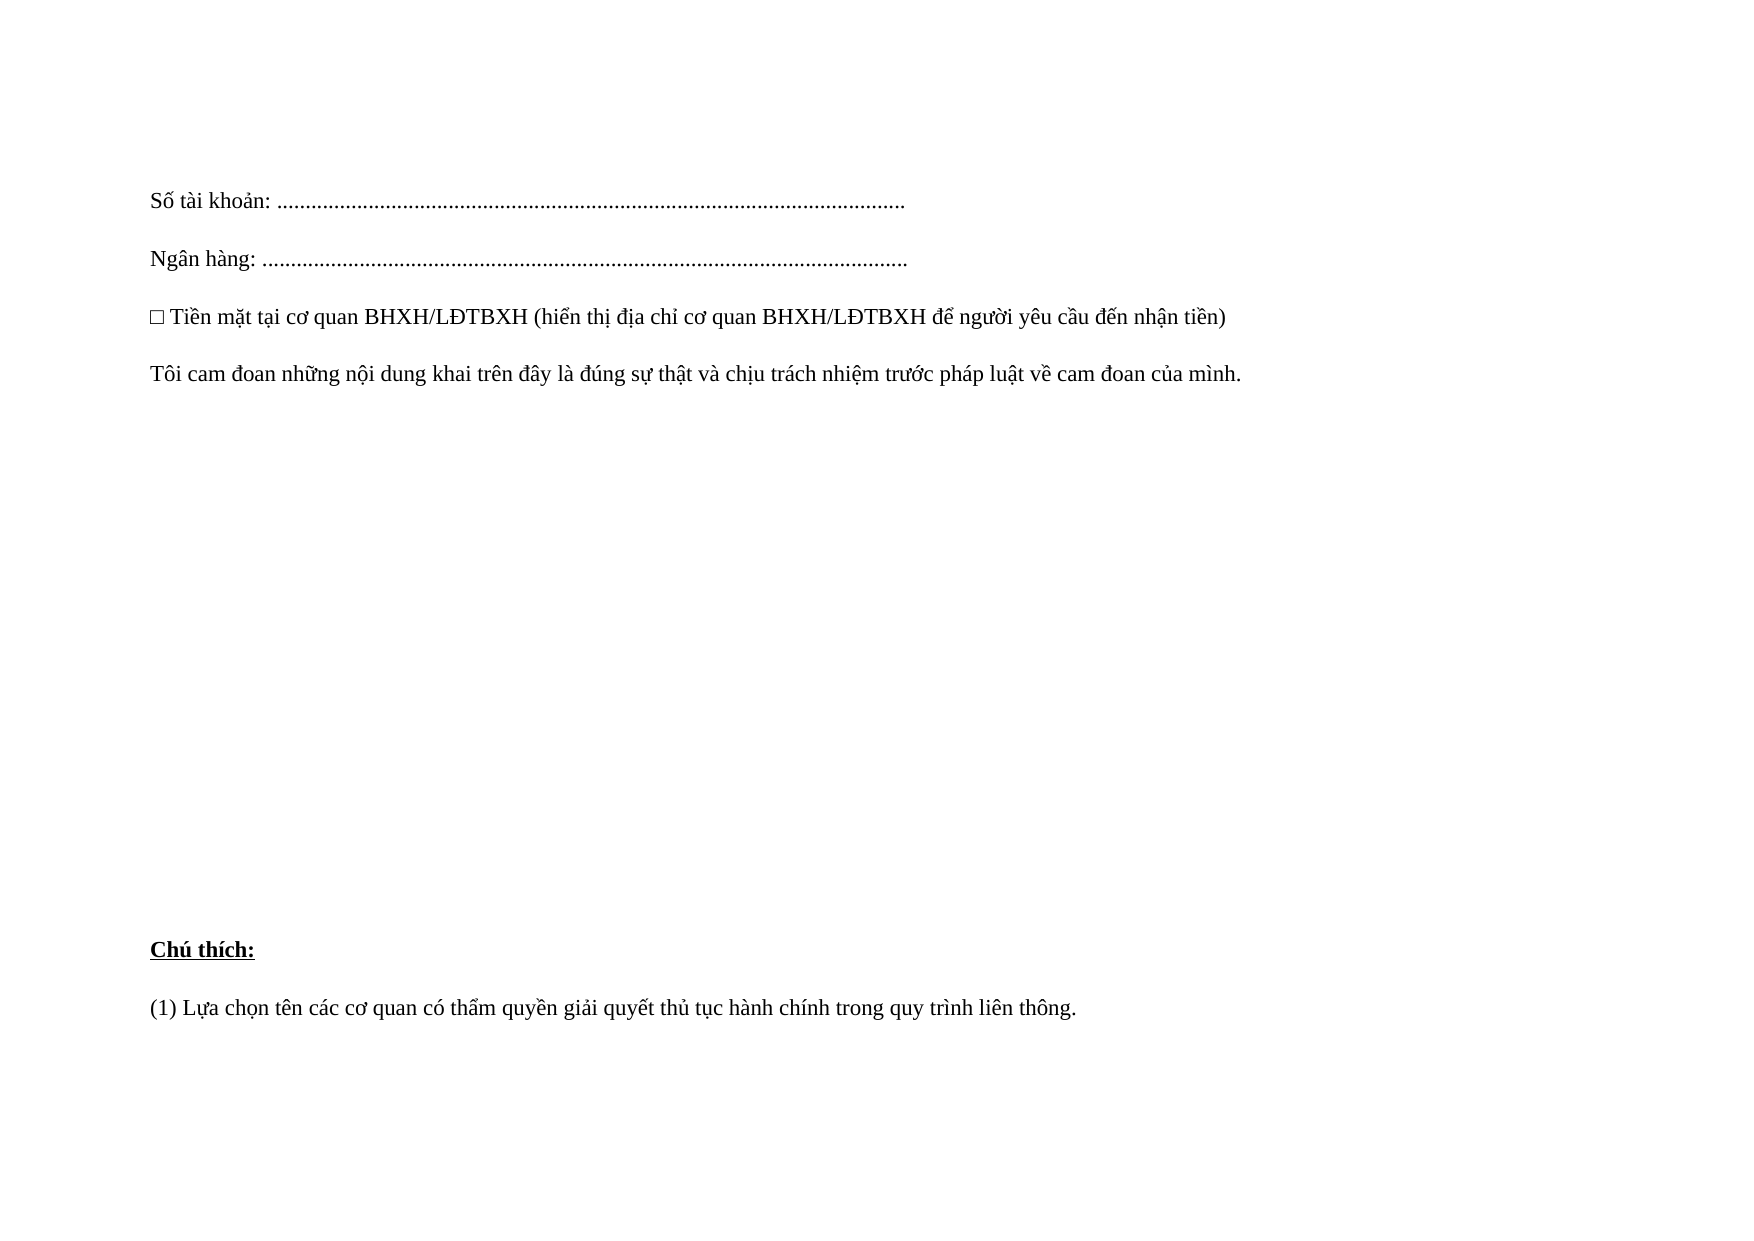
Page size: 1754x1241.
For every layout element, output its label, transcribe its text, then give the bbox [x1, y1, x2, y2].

text Ngân hàng: ................................................................................................................. [150, 245, 1604, 271]
text □ Tiền mặt tại cơ quan BHXH/LĐTBXH (hiển thị địa chỉ cơ quan BHXH/LĐTBXH để người yêu cầu đến nhận tiền) [150, 303, 1604, 329]
text (1) Lựa chọn tên các cơ quan có thẩm quyền giải quyết thủ tục hành chính trong quy trình liên thông. [150, 994, 1604, 1020]
text Chú thích: [150, 936, 1604, 963]
text Số tài khoản: .............................................................................................................. [150, 187, 1604, 214]
text Tôi cam đoan những nội dung khai trên đây là đúng sự thật và chịu trách nhiệm trước pháp luật về cam đoan của mình. [150, 360, 1604, 387]
